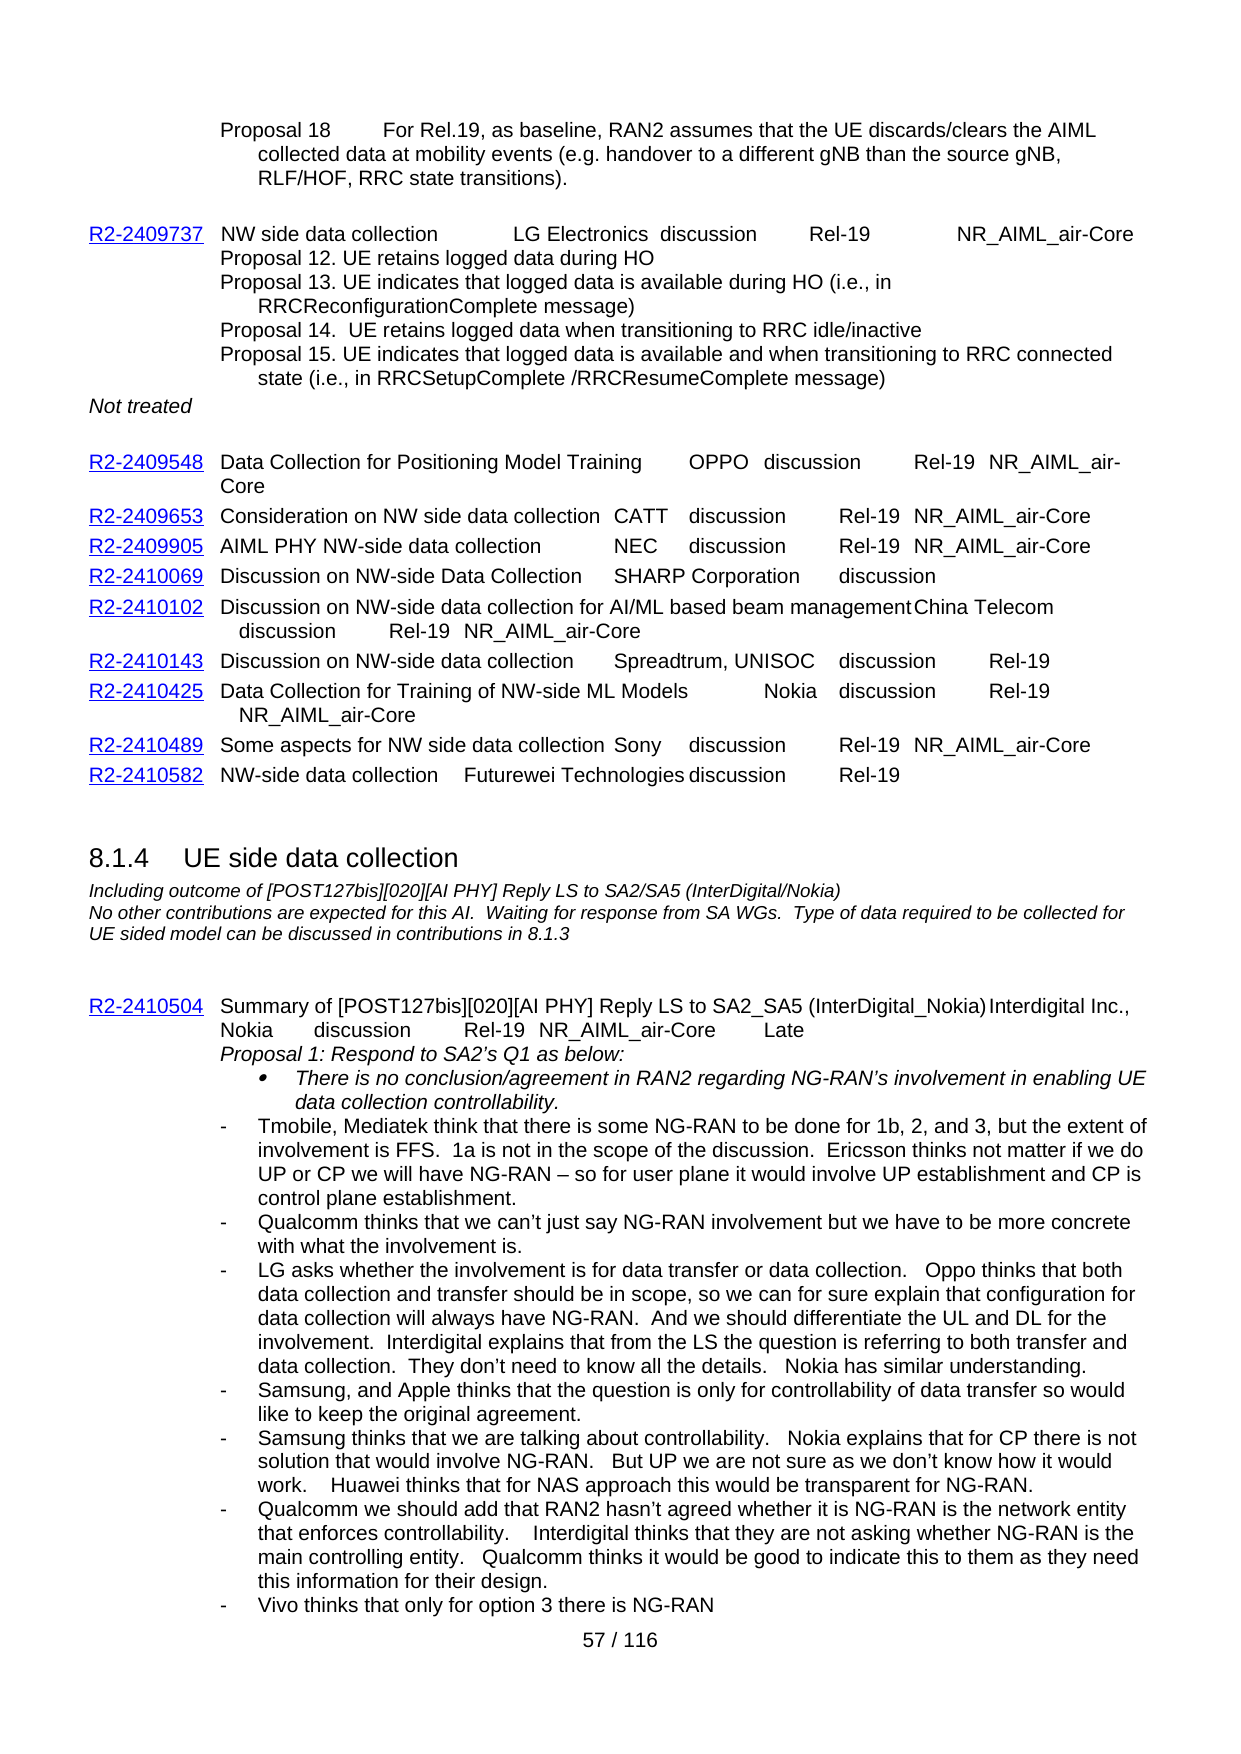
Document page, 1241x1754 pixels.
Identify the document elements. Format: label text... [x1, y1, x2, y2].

title R2-2410102 Discussion on NW-side data collection for AI/ML based beam management China Telecom discussion Rel-19 NR_AIML_air-Core [89, 594, 1152, 642]
text Proposal 15. UE indicates that logged data is available and when transitioning to RRC connected state (i.e., in RRCSetupComplete /RRCResumeComplete message) [220, 342, 1152, 390]
text - Qualcomm thinks that we can’t just say NG-RAN involvement but we have to be more concrete with what the involvement is. [220, 1210, 1152, 1258]
text Including outcome of [POST127bis][020][AI PHY] Reply LS to SA2/SA5 (InterDigital/Nokia) [88, 880, 1152, 902]
text Proposal 1: Respond to SA2’s Q1 as below: [220, 1042, 1152, 1066]
title R2-2410425 Data Collection for Training of NW-side ML Models Nokia discussion Rel-19 NR_AIML_air-Core [89, 679, 1152, 727]
text Proposal 13. UE indicates that logged data is available during HO (i.e., in RRCReconfigurationComplete message) [220, 270, 1152, 318]
title R2-2410143 Discussion on NW-side data collection Spreadtrum, UNISOC discussion Rel-19 [89, 649, 1152, 673]
title R2-2409653 Consideration on NW side data collection CATT discussion Rel-19 NR_AIML_air-Core [89, 504, 1152, 528]
title R2-2409737 NW side data collection LG Electronics discussion Rel-19 NR_AIML_air-Core [89, 222, 1152, 246]
title R2-2410489 Some aspects for NW side data collection Sony discussion Rel-19 NR_AIML_air-Core [89, 733, 1152, 757]
text Proposal 12. UE retains logged data during HO [220, 246, 1152, 270]
title R2-2410504 Summary of [POST127bis][020][AI PHY] Reply LS to SA2_SA5 (InterDigital_Nokia) Interdigital Inc., Nokia discussion Rel-19 NR_AIML_air-Core Late [89, 994, 1152, 1042]
text - Samsung, and Apple thinks that the question is only for controllability of data transfer so would like to keep the original agreement. [220, 1377, 1152, 1425]
list There is no conclusion/agreement in RAN2 regarding NG-RAN’s involvement in enabling UE data collection controllability. [257, 1066, 1152, 1114]
text - Samsung thinks that we are talking about controllability. Nokia explains that for CP there is not solution that would involve NG-RAN. But UP we are not sure as we don’t know how it would work. Huawei thinks that for NAS approach this would be transparent for NG-RAN. [220, 1425, 1152, 1497]
text - LG asks whether the involvement is for data transfer or data collection. Oppo thinks that both data collection and transfer should be in scope, so we can for sure explain that configuration for data collection will always have NG-RAN. And we should differentiate the UL and DL for the involvement. Interdigital explains that from the LS the question is referring to both transfer and data collection. They don’t need to know all the details. Nokia has similar understanding. [220, 1258, 1152, 1377]
subtitle 8.1.4 UE side data collection [89, 842, 1152, 874]
text No other contributions are expected for this AI. Waiting for response from SA WGs. Type of data required to be collected for UE sided model can be discussed in contributions in 8.1.3 [88, 902, 1152, 945]
text Proposal 18 For Rel.19, as baseline, RAN2 assumes that the UE discards/clears the AIML collected data at mobility events (e.g. handover to a different gNB than the source gNB, RLF/HOF, RRC state transitions). [220, 118, 1152, 190]
title R2-2410582 NW-side data collection Futurewei Technologies discussion Rel-19 [89, 763, 1152, 787]
text Not treated [89, 394, 1152, 418]
title R2-2409548 Data Collection for Positioning Model Training OPPO discussion Rel-19 NR_AIML_air-Core [89, 450, 1152, 498]
text Proposal 14. UE retains logged data when transitioning to RRC idle/inactive [220, 318, 1152, 342]
text - Qualcomm we should add that RAN2 hasn’t agreed whether it is NG-RAN is the network entity that enforces controllability. Interdigital thinks that they are not asking whether NG-RAN is the main controlling entity. Qualcomm thinks it would be good to indicate this to them as they need this information for their design. [220, 1497, 1152, 1593]
text - Tmobile, Mediatek think that there is some NG-RAN to be done for 1b, 2, and 3, but the extent of involvement is FFS. 1a is not in the scope of the discussion. Ericsson thinks not matter if we do UP or CP we will have NG-RAN – so for user plane it would involve UP establishment and CP is control plane establishment. [220, 1114, 1152, 1210]
title R2-2409905 AIML PHY NW-side data collection NEC discussion Rel-19 NR_AIML_air-Core [89, 534, 1152, 558]
text - Vivo thinks that only for option 3 there is NG-RAN [220, 1593, 1152, 1617]
title R2-2410069 Discussion on NW-side Data Collection SHARP Corporation discussion [89, 564, 1152, 588]
